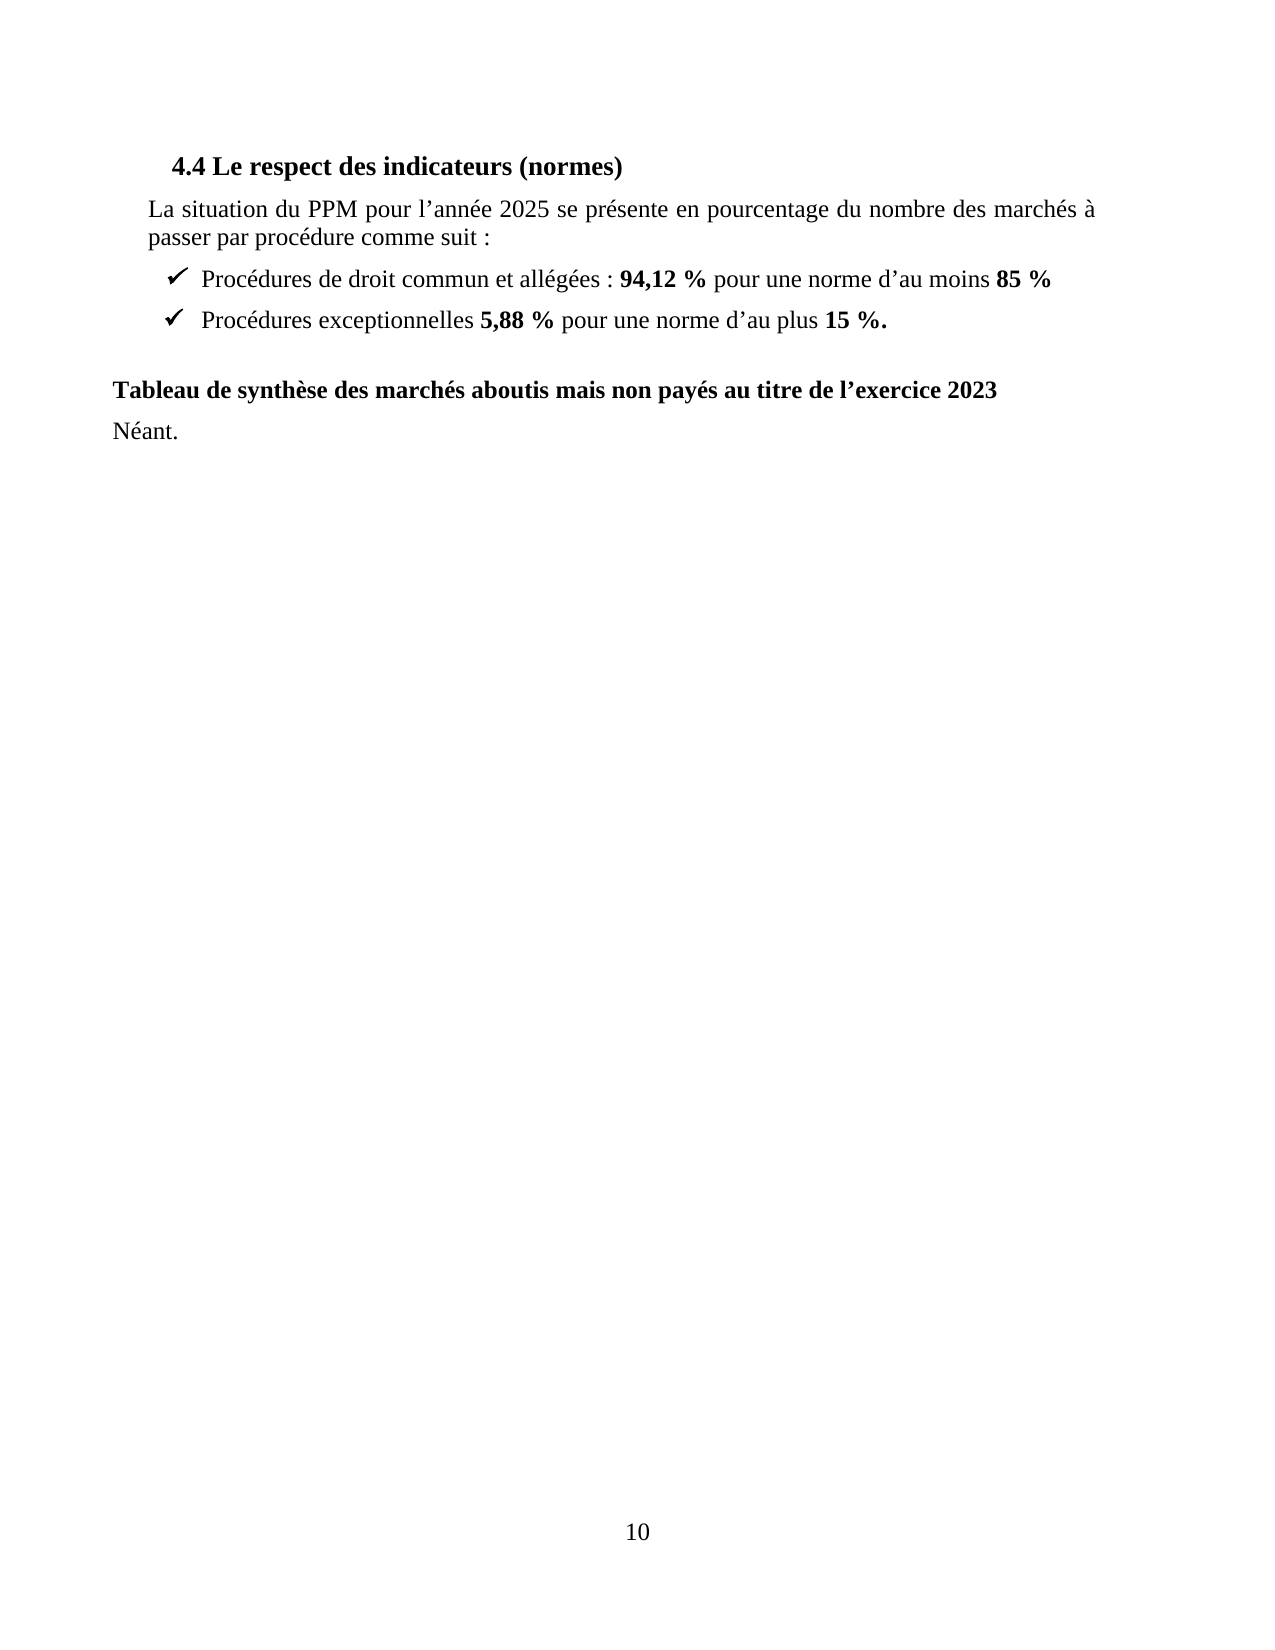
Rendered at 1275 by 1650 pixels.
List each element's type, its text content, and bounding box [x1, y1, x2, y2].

text La situation du PPM pour l’année 2025 se présente en pourcentage du nombre des marchés à passer par procédure comme suit : [148, 194, 1097, 251]
subtitle 4.4 Le respect des indicateurs (normes) [172, 150, 1162, 181]
text Néant. [112, 416, 1162, 445]
list Procédures de droit commun et allégées : 94,12 % pour une norme d’au moins 85 % [163, 264, 1127, 292]
list Procédures exceptionnelles 5,88 % pour une norme d’au plus 15 %. [163, 305, 1127, 334]
subtitle Tableau de synthèse des marchés aboutis mais non payés au titre de l’exercice 2023 [112, 375, 1162, 404]
